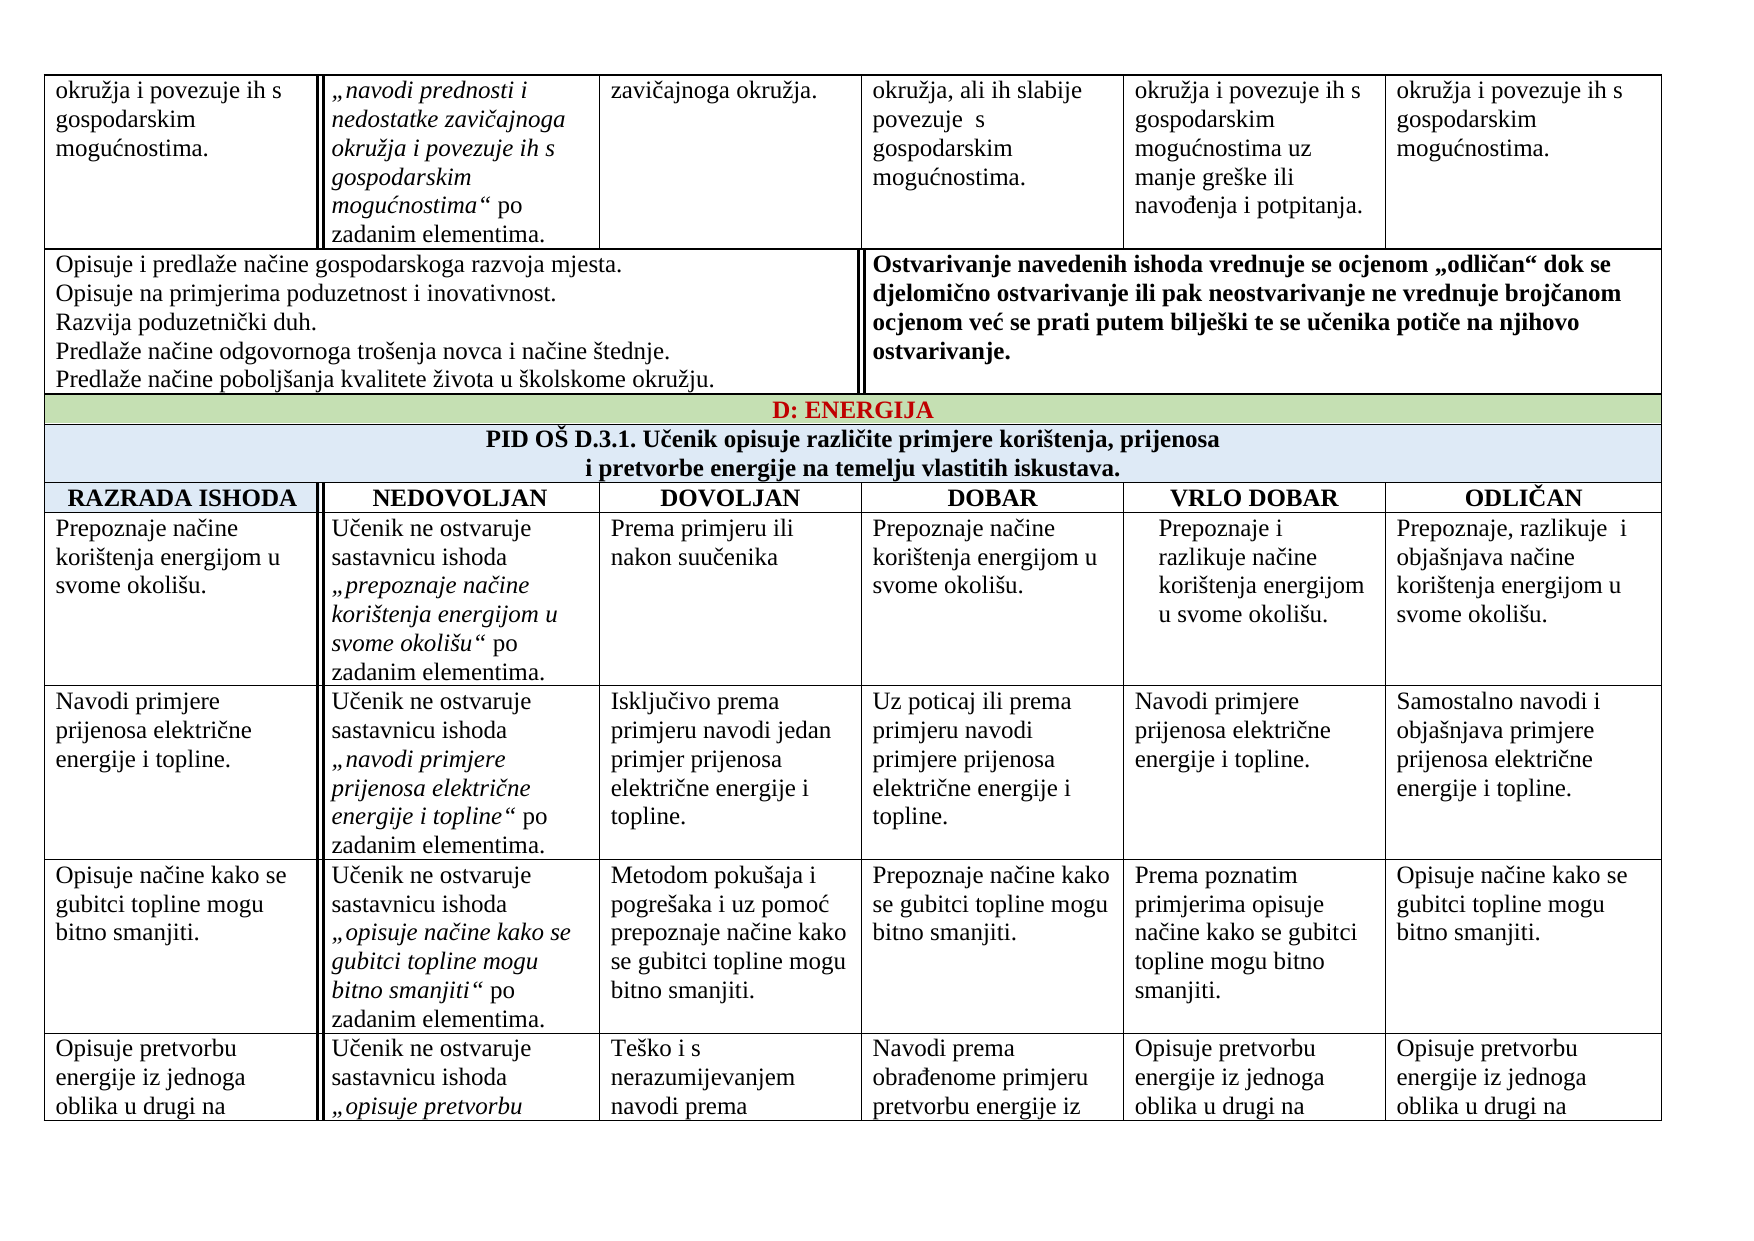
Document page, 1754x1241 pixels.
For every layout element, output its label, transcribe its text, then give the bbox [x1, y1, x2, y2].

table_cell VRLO DOBAR [1124, 483, 1385, 512]
table_cell NEDOVOLJAN [325, 483, 599, 512]
table_cell Uz poticaj ili prema primjeru navodi primjere prijenosa električne energije i topline. [862, 686, 1123, 859]
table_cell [45, 1034, 316, 1120]
table_cell Navodi primjere prijenosa električne energije i topline. [1124, 686, 1385, 859]
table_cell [600, 1034, 861, 1120]
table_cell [1124, 1034, 1385, 1120]
table_cell DOBAR [862, 483, 1123, 512]
table_cell RAZRADA ISHODA [45, 483, 316, 512]
table_cell Prepoznaje, razlikuje i objašnjava načine korištenja energijom u svome okolišu. [1386, 513, 1661, 685]
table_cell ODLIČAN [1386, 483, 1661, 512]
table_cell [1386, 1034, 1661, 1120]
table_cell Opisuje načine kako se gubitci topline mogu bitno smanjiti. [1386, 860, 1661, 1032]
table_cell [862, 1034, 1123, 1120]
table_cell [600, 76, 861, 248]
table_cell Prepoznaje i razlikuje načine korištenja energijom u svome okolišu. [1124, 513, 1385, 685]
table_cell Učenik ne ostvaruje sastavnicu ishoda „prepoznaje načine korištenja energijom u svome okolišu“ po zadanim elementima. [325, 513, 599, 685]
table_cell Opisuje načine kako se gubitci topline mogu bitno smanjiti. [45, 860, 316, 1032]
table_cell DOVOLJAN [600, 483, 861, 512]
table_cell Isključivo prema primjeru navodi jedan primjer prijenosa električne energije i topline. [600, 686, 861, 859]
table_cell Ostvarivanje navedenih ishoda vrednuje se ocjenom „odličan“ dok se djelomično ostvarivanje ili pak neostvarivanje ne vrednuje brojčanom ocjenom već se prati putem bilješki te se učenika potiče na njihovo ostvarivanje. [866, 250, 1661, 393]
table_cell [862, 76, 1123, 248]
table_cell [45, 76, 316, 248]
table_cell Opisuje i predlaže načine gospodarskoga razvoja mjesta. Opisuje na primjerima poduzetnost i inovativnost. Razvija poduzetnički duh. Predlaže načine odgovornoga trošenja novca i načine štednje. Predlaže načine poboljšanja kvalitete života u školskome okružju. [45, 250, 857, 393]
table_cell Prepoznaje načine korištenja energijom u svome okolišu. [862, 513, 1123, 685]
table_cell Samostalno navodi i objašnjava primjere prijenosa električne energije i topline. [1386, 686, 1661, 859]
table_cell D: ENERGIJA [45, 395, 1661, 423]
table_cell Učenik ne ostvaruje sastavnicu ishoda „navodi primjere prijenosa električne energije i topline“ po zadanim elementima. [325, 686, 599, 859]
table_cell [325, 1034, 599, 1120]
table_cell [325, 76, 599, 248]
table_cell Prema primjeru ili nakon suučenika [600, 513, 861, 685]
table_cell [1386, 76, 1661, 248]
table_cell PID OŠ D.3.1. Učenik opisuje različite primjere korištenja, prijenosa i pretvorbe energije na temelju vlastitih iskustava. [45, 425, 1661, 482]
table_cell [1124, 76, 1385, 248]
table_cell Navodi primjere prijenosa električne energije i topline. [45, 686, 316, 859]
table_cell Učenik ne ostvaruje sastavnicu ishoda „opisuje načine kako se gubitci topline mogu bitno smanjiti“ po zadanim elementima. [325, 860, 599, 1032]
table_cell Prepoznaje načine kako se gubitci topline mogu bitno smanjiti. [862, 860, 1123, 1032]
table_cell Prepoznaje načine korištenja energijom u svome okolišu. [45, 513, 316, 685]
table_cell Metodom pokušaja i pogrešaka i uz pomoć prepoznaje načine kako se gubitci topline mogu bitno smanjiti. [600, 860, 861, 1032]
table_cell Prema poznatim primjerima opisuje načine kako se gubitci topline mogu bitno smanjiti. [1124, 860, 1385, 1032]
